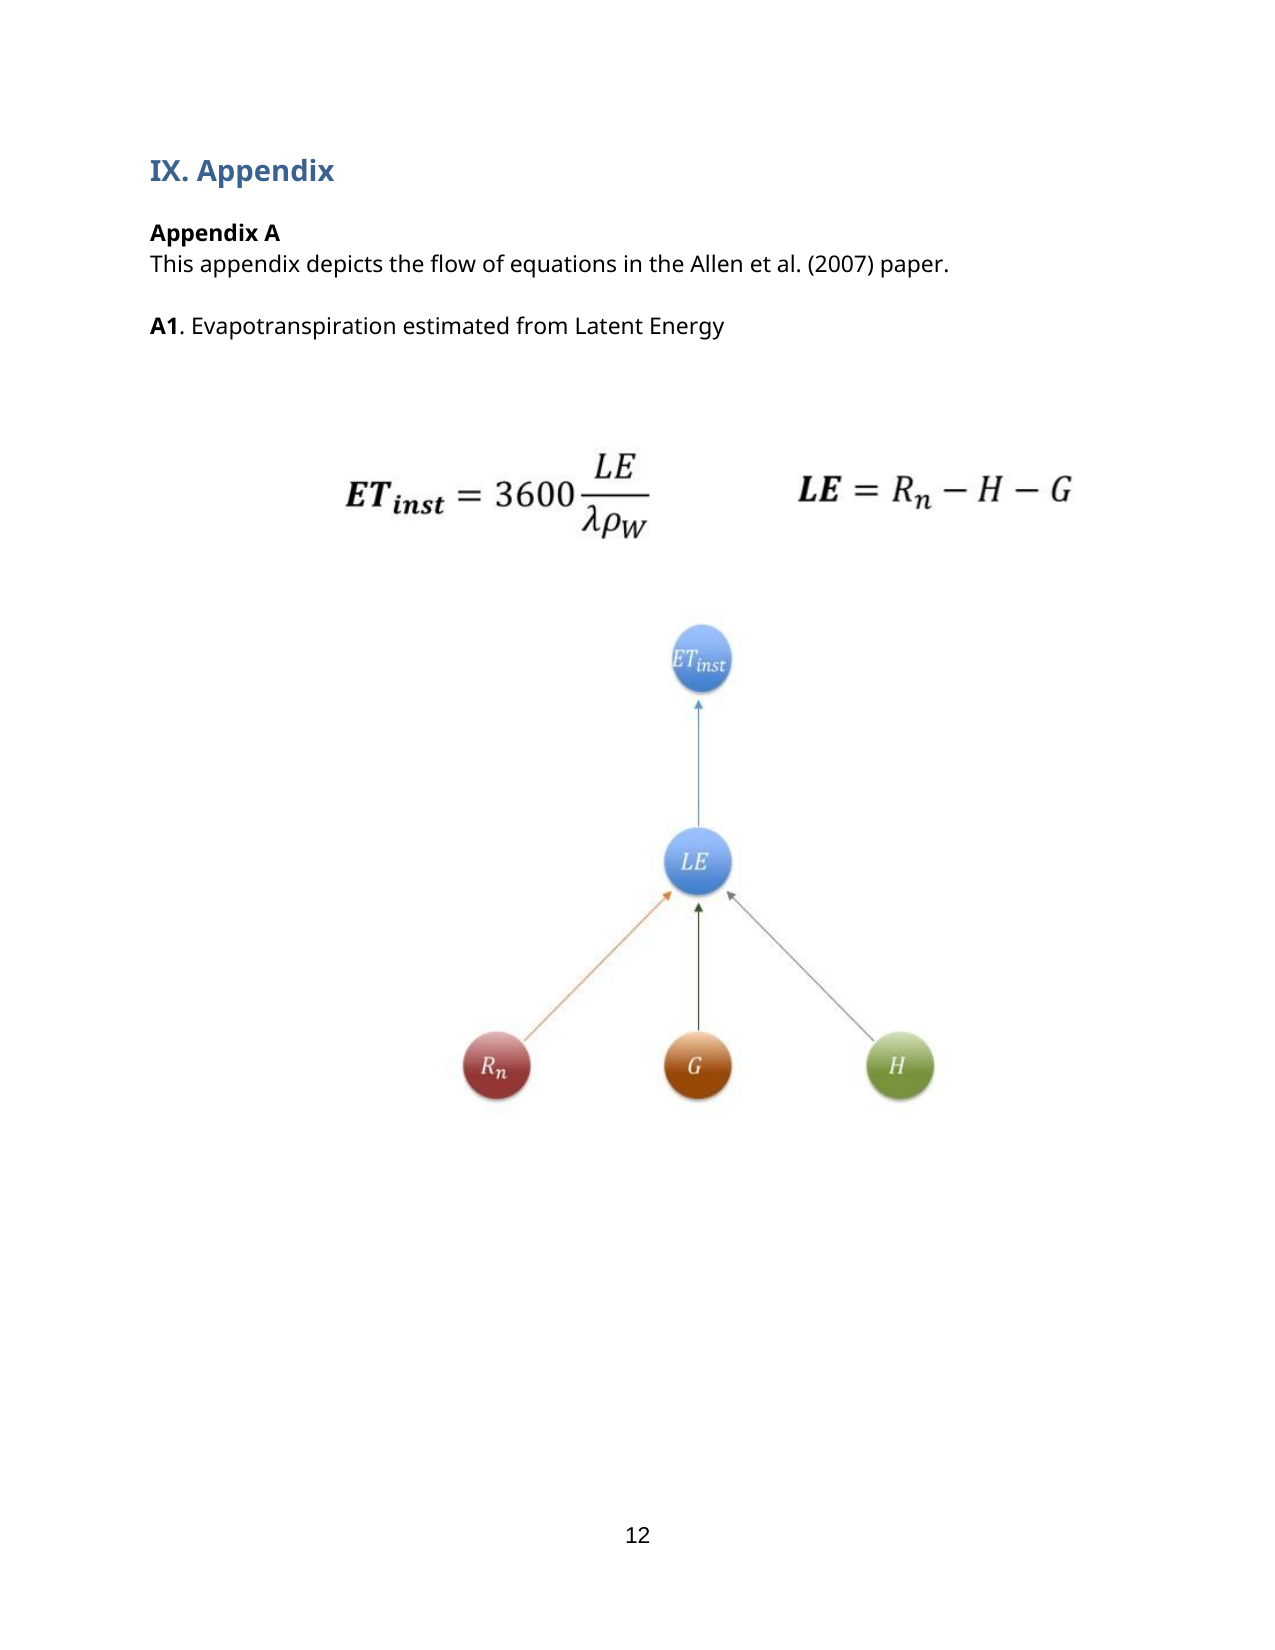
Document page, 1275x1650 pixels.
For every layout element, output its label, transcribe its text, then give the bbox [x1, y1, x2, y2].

text IX. Appendix [150, 150, 1125, 190]
text A1. Evapotranspiration estimated from Latent Energy [150, 310, 1125, 341]
text This appendix depicts the flow of equations in the Allen et al. (2007) paper. [150, 248, 1125, 279]
text Appendix A [150, 216, 1125, 248]
picture [150, 372, 1260, 1207]
